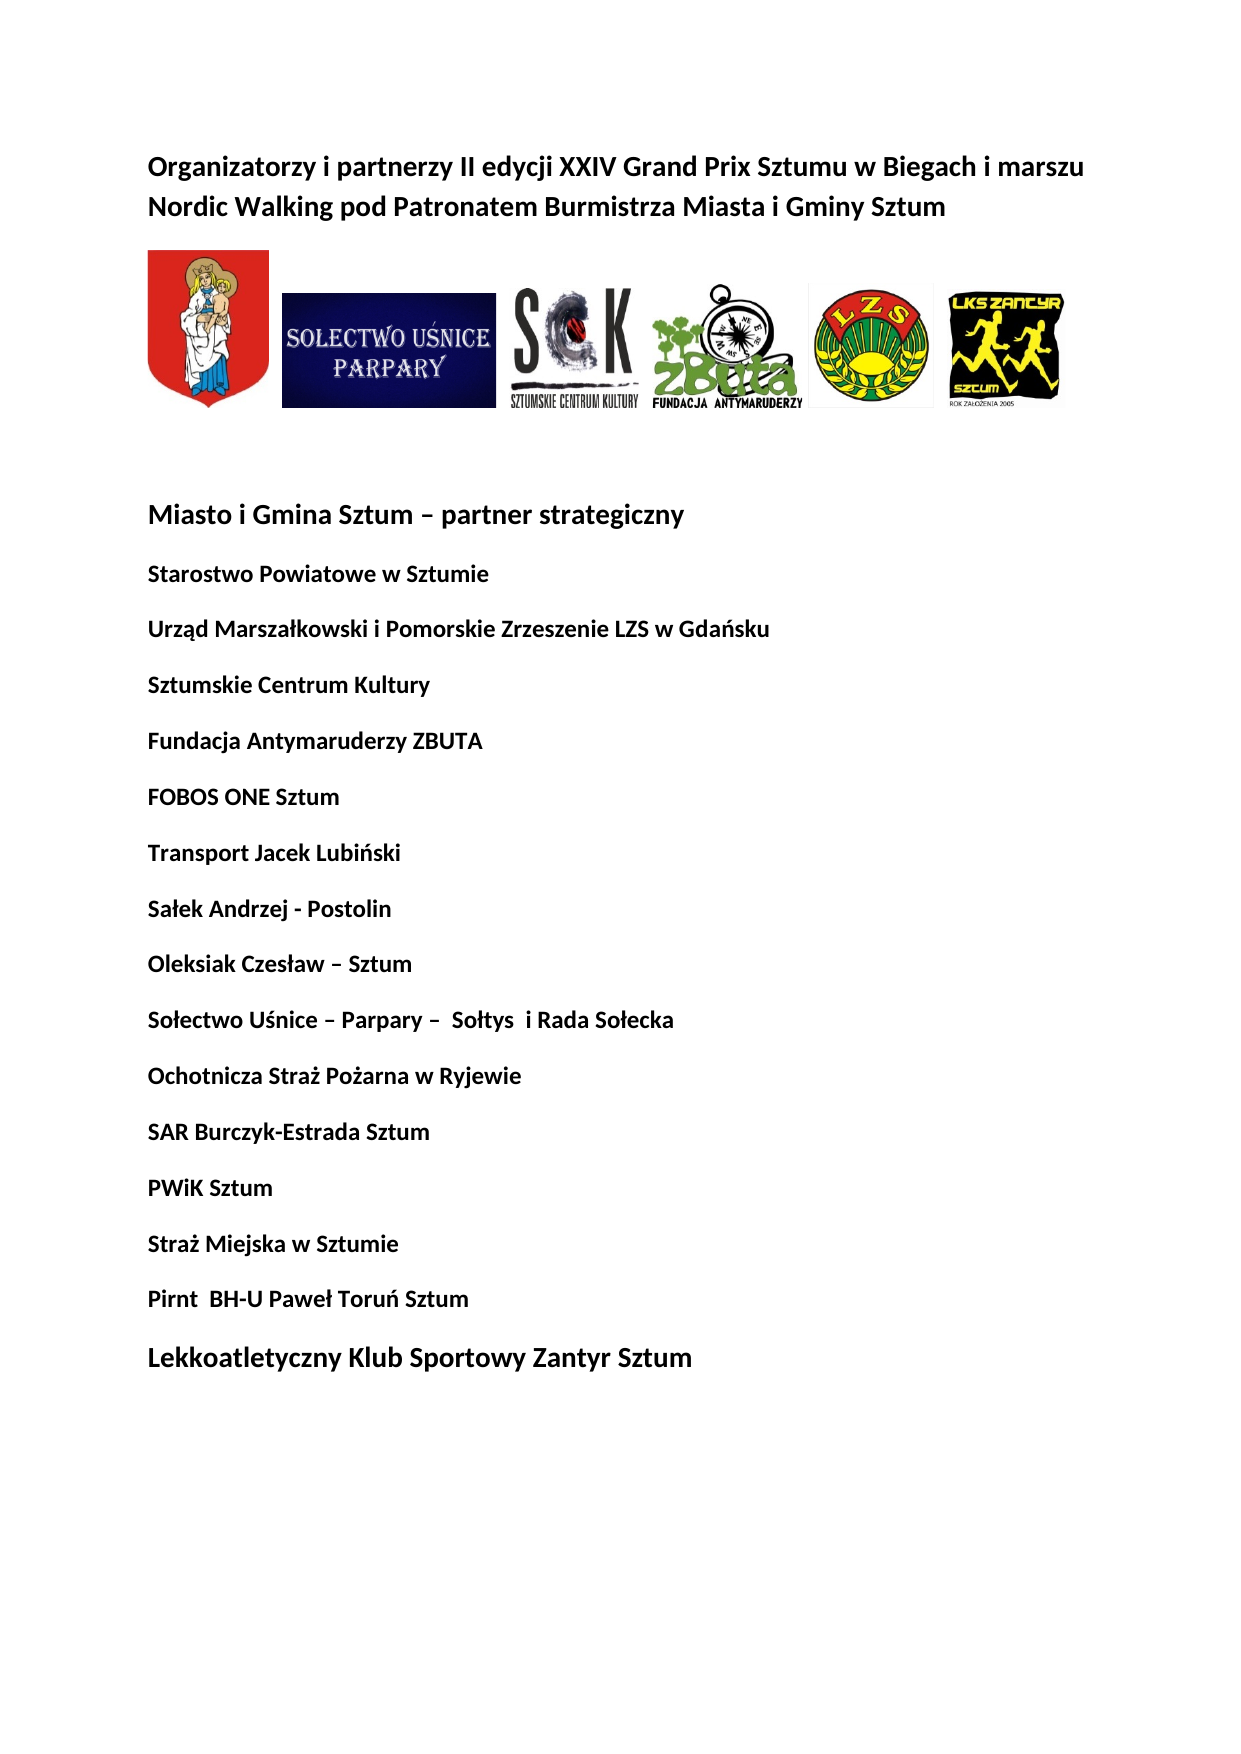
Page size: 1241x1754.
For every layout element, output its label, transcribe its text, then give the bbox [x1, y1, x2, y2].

text Fundacja Antymaruderzy ZBUTA [148, 725, 1093, 756]
text Starostwo Powiatowe w Sztumie [148, 558, 1093, 588]
text Urząd Marszałkowski i Pomorskie Zrzeszenie LZS w Gdańsku [148, 613, 1093, 644]
text Pirnt BH-U Paweł Toruń Sztum [148, 1283, 1093, 1314]
picture [808, 283, 934, 408]
text Oleksiak Czesław – Sztum [148, 948, 1093, 979]
text Sołectwo Uśnice – Parpary – Sołtys i Rada Sołecka [148, 1004, 1093, 1035]
text Miasto i Gmina Sztum – partner strategiczny [148, 496, 1093, 532]
text Lekkoatletyczny Klub Sportowy Zantyr Sztum [148, 1339, 1093, 1375]
text PWiK Sztum [148, 1172, 1093, 1202]
text Sałek Andrzej - Postolin [148, 893, 1093, 923]
picture [282, 293, 497, 408]
text Straż Miejska w Sztumie [148, 1228, 1093, 1258]
picture [652, 284, 803, 408]
picture [147, 250, 269, 408]
picture [509, 288, 639, 408]
text FOBOS ONE Sztum [148, 781, 1093, 812]
text SAR Burczyk-Estrada Sztum [148, 1116, 1093, 1147]
text Ochotnicza Straż Pożarna w Ryjewie [148, 1060, 1093, 1091]
text Transport Jacek Lubiński [148, 837, 1093, 867]
text Organizatorzy i partnerzy II edycji XXIV Grand Prix Sztumu w Biegach i marszu Nordic Walking pod Patronatem Burmistrza Miasta i Gminy Sztum [148, 148, 1093, 224]
text Sztumskie Centrum Kultury [148, 669, 1093, 700]
picture [947, 289, 1066, 408]
